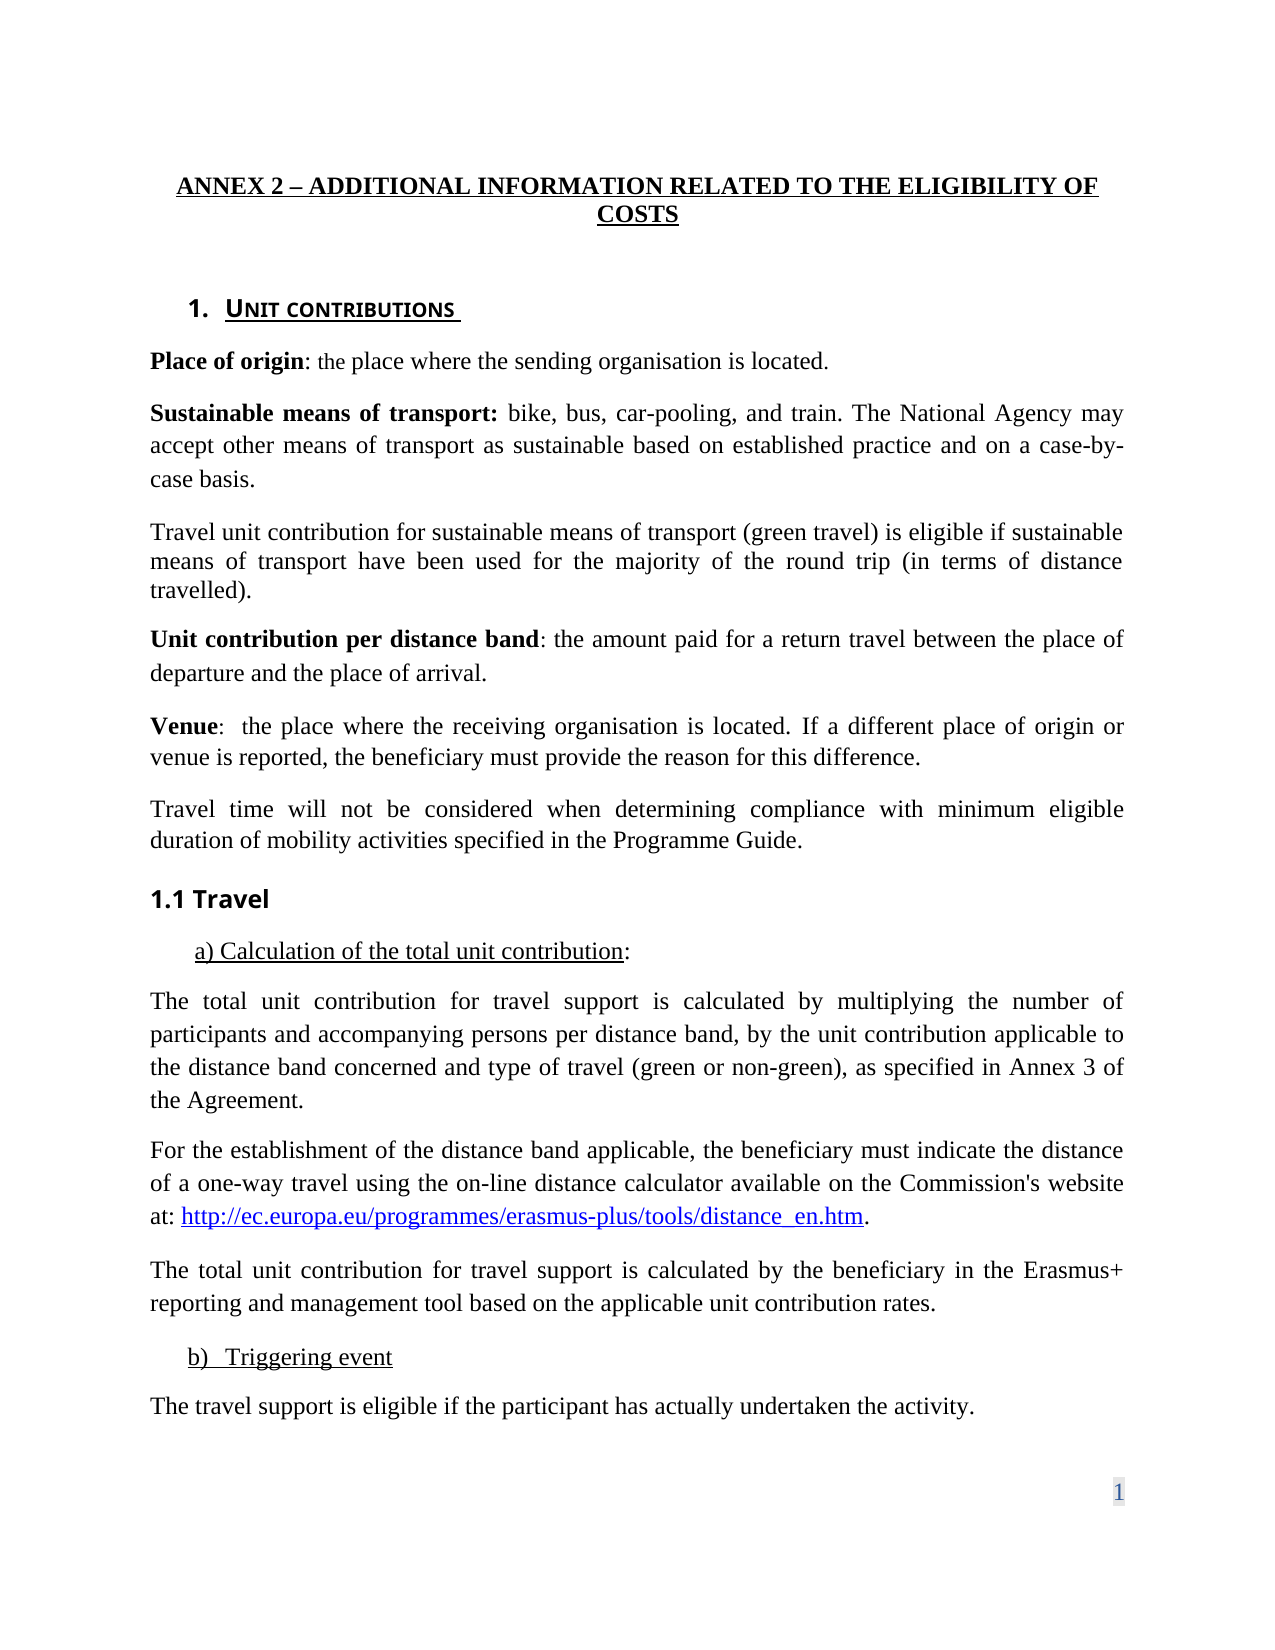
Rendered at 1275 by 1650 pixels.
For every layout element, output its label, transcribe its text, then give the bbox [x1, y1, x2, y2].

text ANNEX 2 – additional information related to the eligibility of costs [150, 171, 1125, 228]
text The total unit contribution for travel support is calculated by multiplying the number of participants and accompanying persons per distance band, by the unit contribution applicable to the distance band concerned and type of travel (green or non-green), as specified in Annex 3 of the Agreement. [150, 986, 1125, 1114]
subtitle 1.1 Travel [150, 881, 1125, 916]
text Sustainable means of transport: bike, bus, car-pooling, and train. The National Agency may accept other means of transport as sustainable based on established practice and on a case-by-case basis. [150, 398, 1125, 492]
text Travel unit contribution for sustainable means of transport (green travel) is eligible if sustainable means of transport have been used for the majority of the round trip (in terms of distance travelled). [150, 517, 1125, 604]
text For the establishment of the distance band applicable, the beneficiary must indicate the distance of a one-way travel using the on-line distance calculator available on the Commission's website at: http://ec.europa.eu/programmes/erasmus-plus/tools/distance_en.htm. [150, 1135, 1125, 1229]
text Place of origin: the place where the sending organisation is located. [150, 346, 1125, 374]
subtitle Unit contributions [187, 291, 1125, 325]
text Unit contribution per distance band: the amount paid for a return travel between the place of departure and the place of arrival. [150, 624, 1125, 686]
list Triggering event [187, 1342, 1125, 1370]
text Travel time will not be considered when determining compliance with minimum eligible duration of mobility activities specified in the Programme Guide. [150, 794, 1125, 854]
text Venue: the place where the receiving organisation is located. If a different place of origin or venue is reported, the beneficiary must provide the reason for this difference. [150, 711, 1125, 771]
text The travel support is eligible if the participant has actually undertaken the activity. [150, 1391, 1125, 1420]
text a) Calculation of the total unit contribution: [194, 936, 1125, 965]
text The total unit contribution for travel support is calculated by the beneficiary in the Erasmus+ reporting and management tool based on the applicable unit contribution rates. [150, 1255, 1125, 1316]
